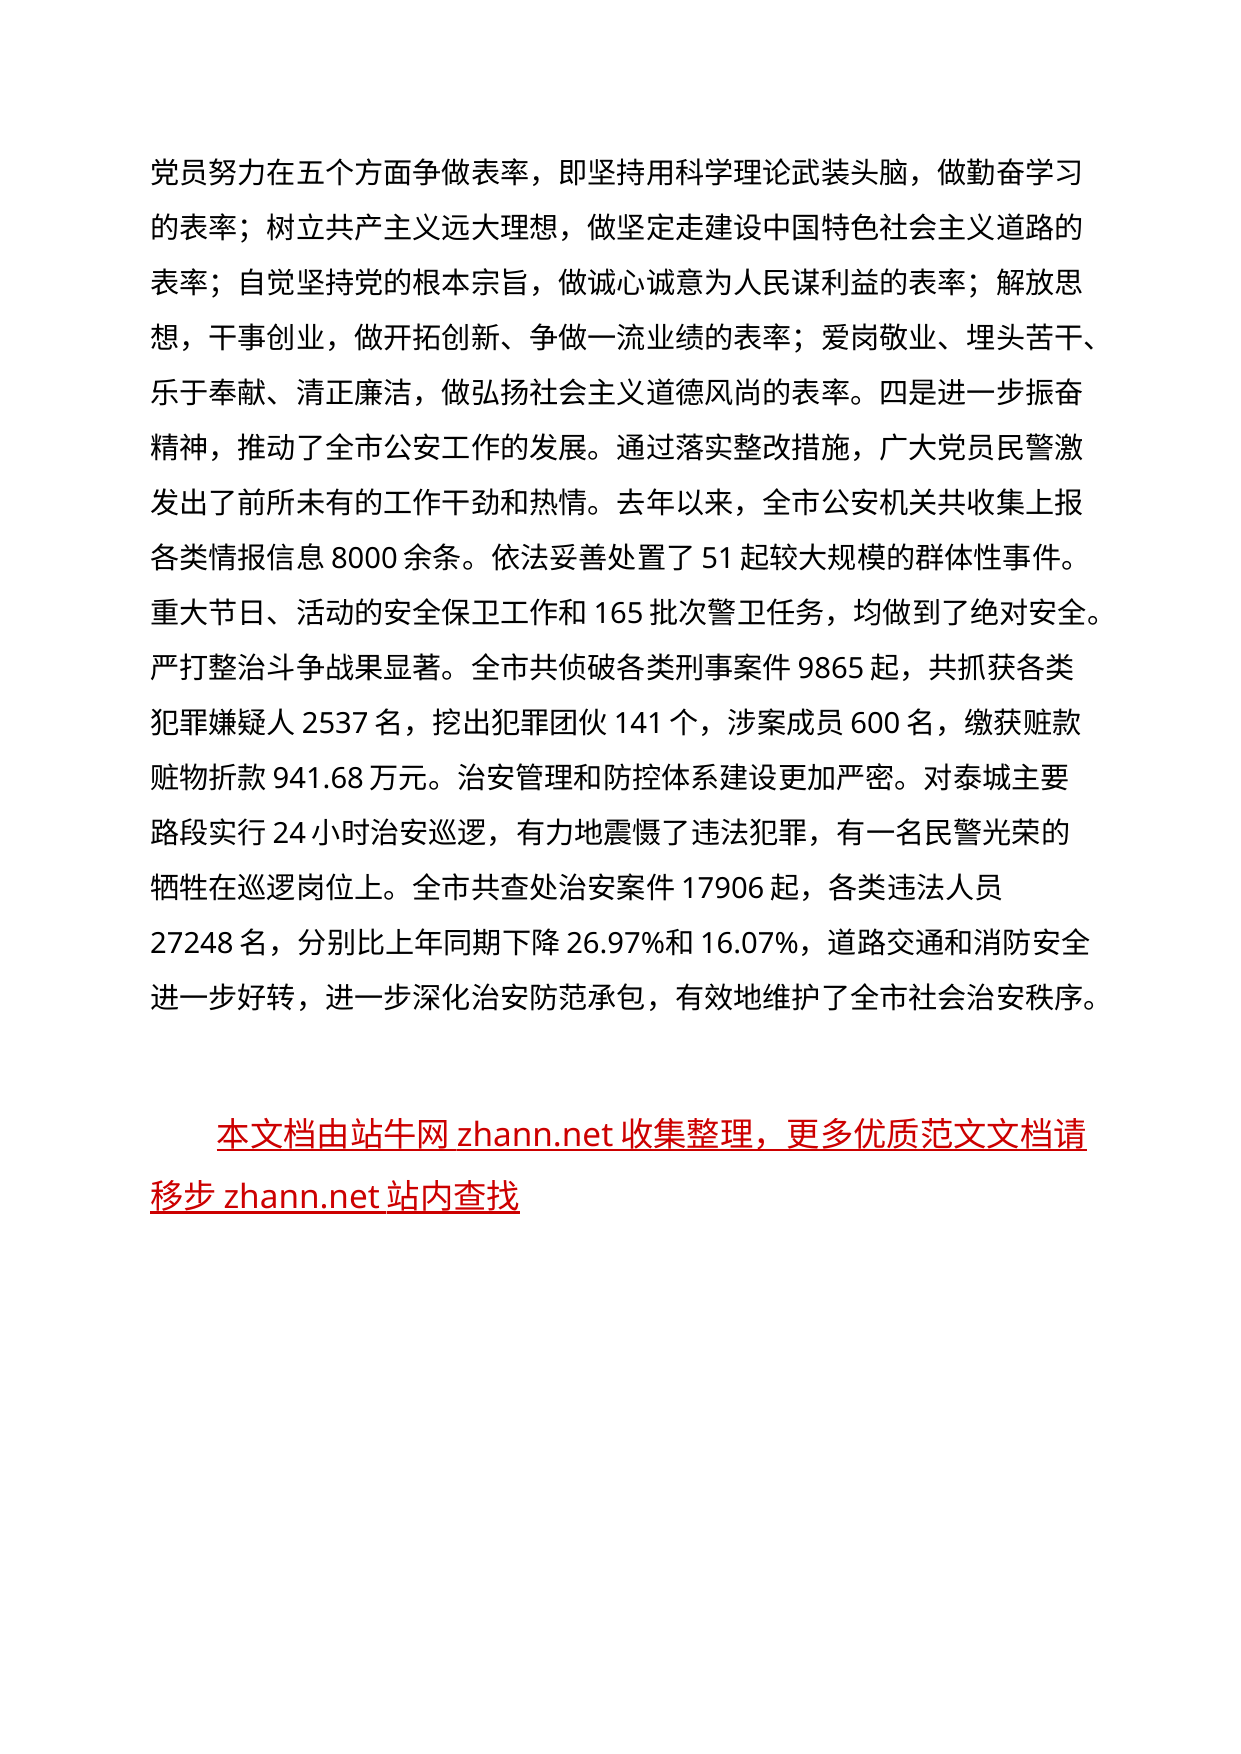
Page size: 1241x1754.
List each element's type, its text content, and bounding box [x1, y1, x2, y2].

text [150, 150, 1090, 1017]
text 本文档由站牛网zhann.net收集整理，更多优质范文文档请移步zhann.net站内查找 [150, 1107, 1090, 1218]
